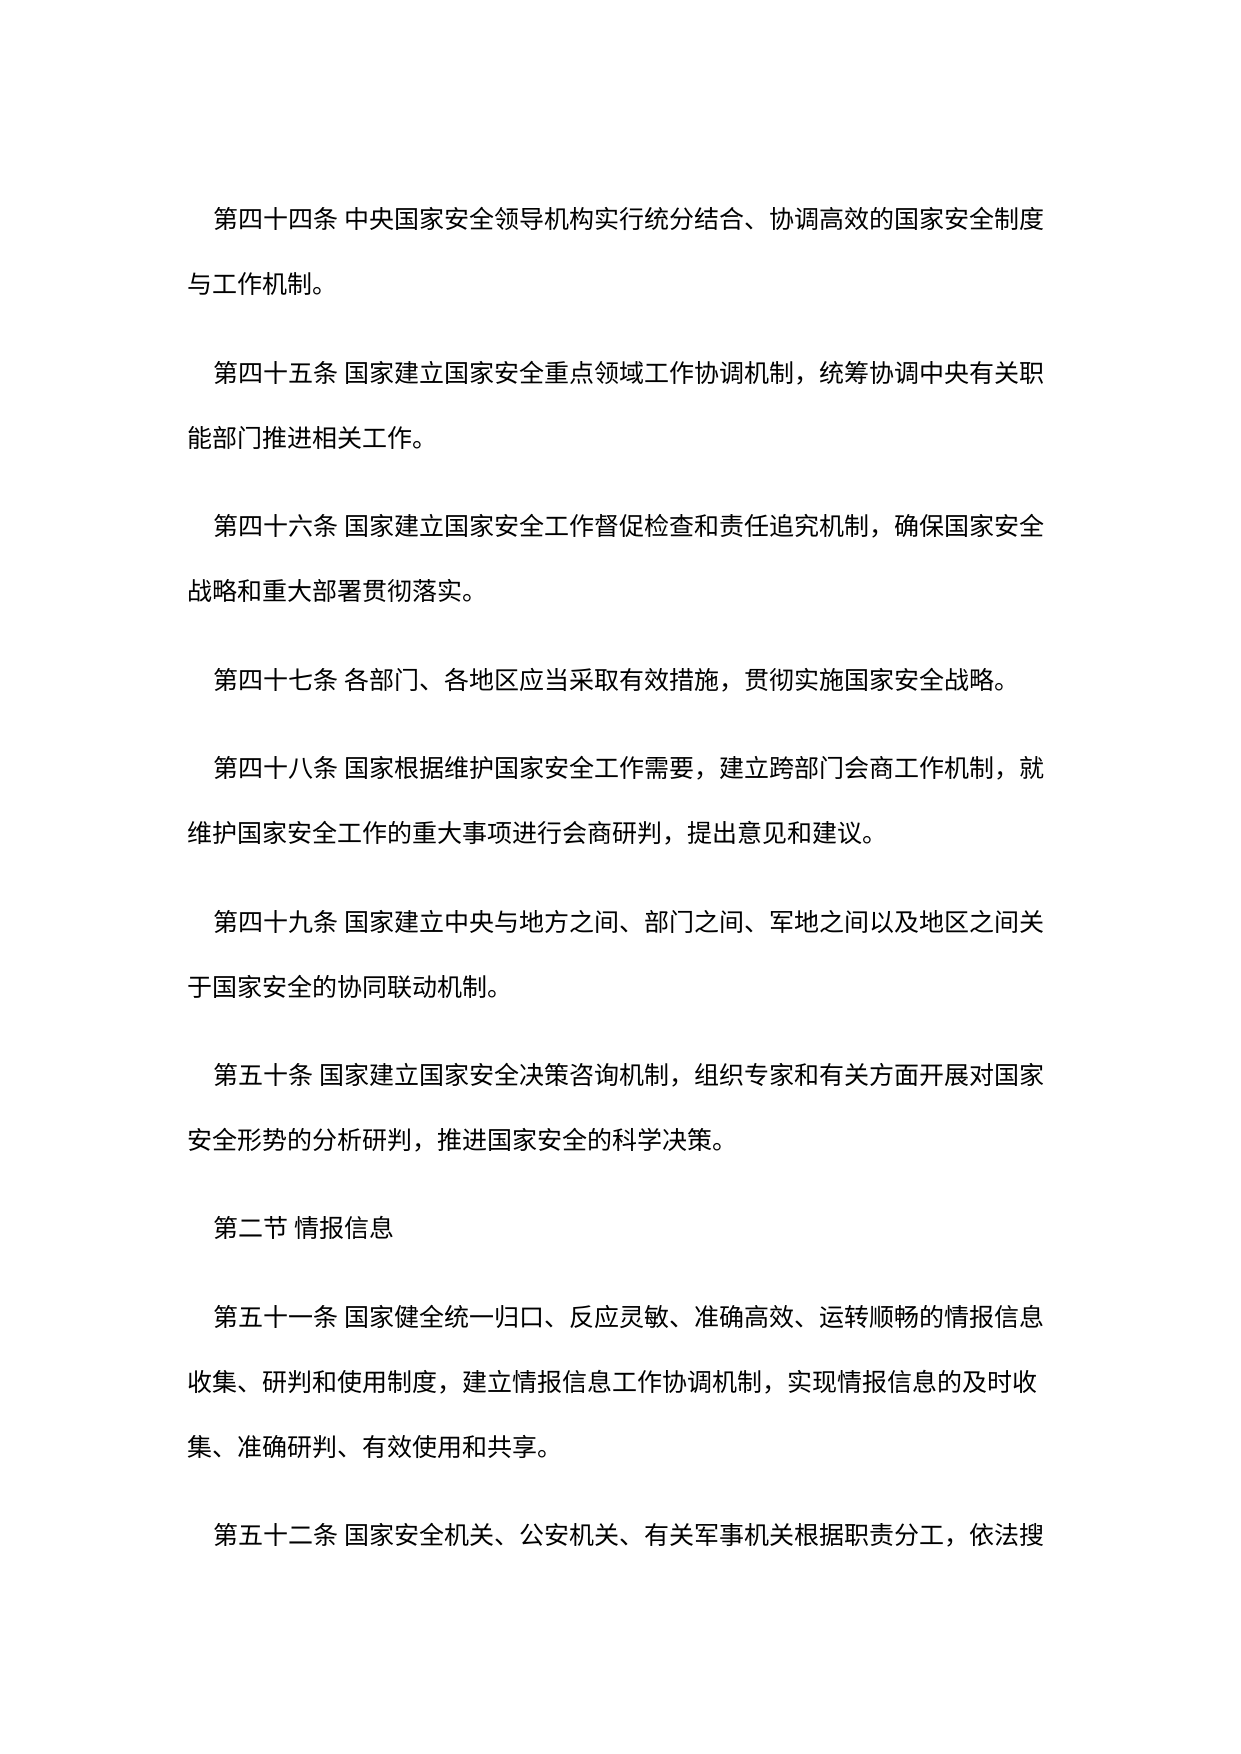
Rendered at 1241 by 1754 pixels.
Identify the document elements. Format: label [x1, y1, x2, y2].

table_header [188, 162, 1053, 1566]
